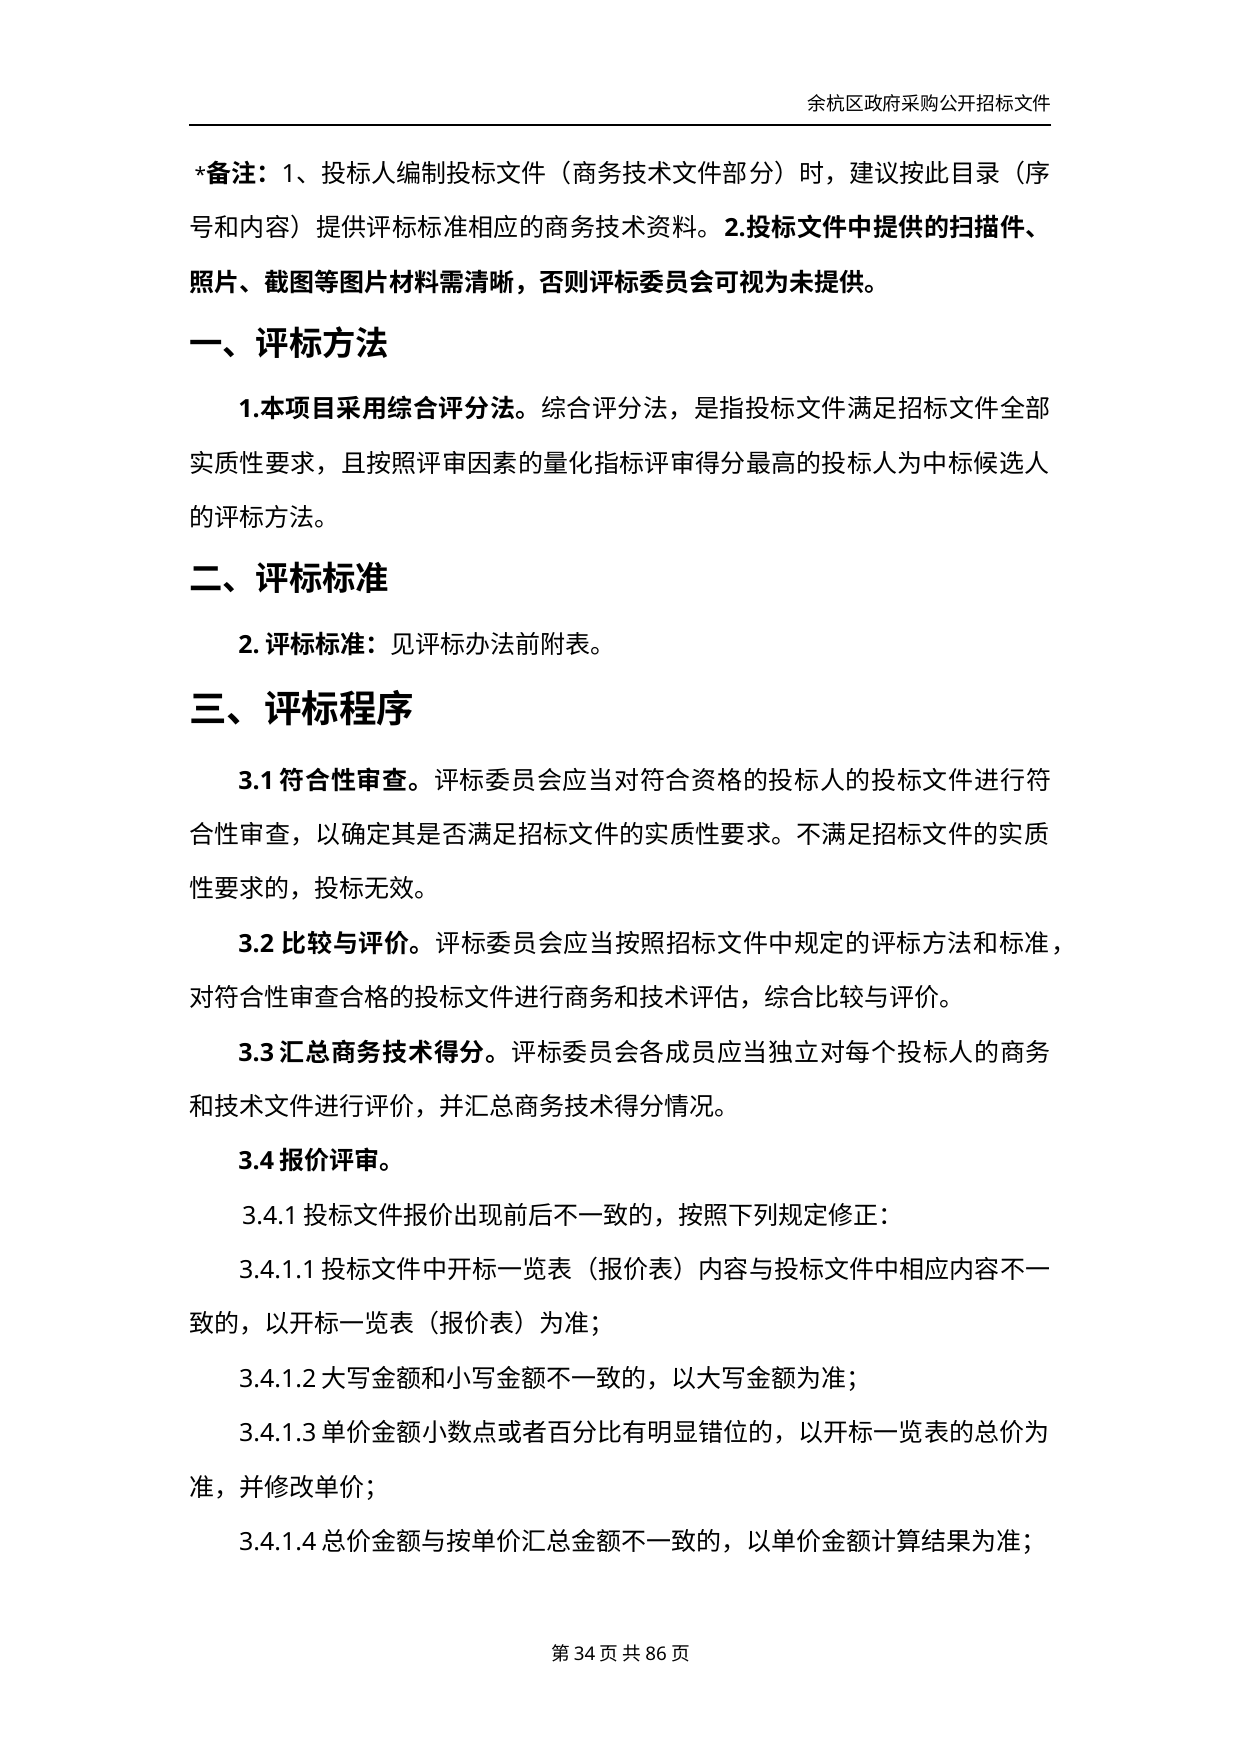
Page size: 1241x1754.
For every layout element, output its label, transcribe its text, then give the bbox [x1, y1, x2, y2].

text 3.1符合性审查。评标委员会应当对符合资格的投标人的投标文件进行符合性审查，以确定其是否满足招标文件的实质性要求。不满足招标文件的实质性要求的，投标无效。 [189, 760, 1051, 905]
text 二、评标标准 [189, 552, 1051, 600]
text 2. 评标标准：见评标办法前附表。 [189, 624, 1051, 661]
text 三、评标程序 [189, 679, 1051, 733]
text 3.4.1.1投标文件中开标一览表（报价表）内容与投标文件中相应内容不一致的，以开标一览表（报价表）为准； [189, 1249, 1051, 1340]
text 3.4.1.3单价金额小数点或者百分比有明显错位的，以开标一览表的总价为准，并修改单价； [189, 1413, 1051, 1503]
text *备注：1、投标人编制投标文件（商务技术文件部分）时，建议按此目录（序号和内容）提供评标标准相应的商务技术资料。2.投标文件中提供的扫描件、照片、截图等图片材料需清晰，否则评标委员会可视为未提供。 [189, 153, 1051, 298]
text 3.4.1.4总价金额与按单价汇总金额不一致的，以单价金额计算结果为准； [189, 1521, 1051, 1558]
text 3.4.1.2大写金额和小写金额不一致的，以大写金额为准； [189, 1358, 1051, 1394]
text 3.4.1投标文件报价出现前后不一致的，按照下列规定修正： [189, 1195, 1051, 1231]
text 3.3汇总商务技术得分。评标委员会各成员应当独立对每个投标人的商务和技术文件进行评价，并汇总商务技术得分情况。 [189, 1032, 1051, 1123]
text 一、评标方法 [189, 317, 1051, 365]
text 1.本项目采用综合评分法。综合评分法，是指投标文件满足招标文件全部实质性要求，且按照评审因素的量化指标评审得分最高的投标人为中标候选人的评标方法。 [189, 389, 1051, 534]
text 3.2 比较与评价。评标委员会应当按照招标文件中规定的评标方法和标准，对符合性审查合格的投标文件进行商务和技术评估，综合比较与评价。 [189, 923, 1051, 1014]
text 3.4报价评审。 [189, 1141, 1051, 1177]
